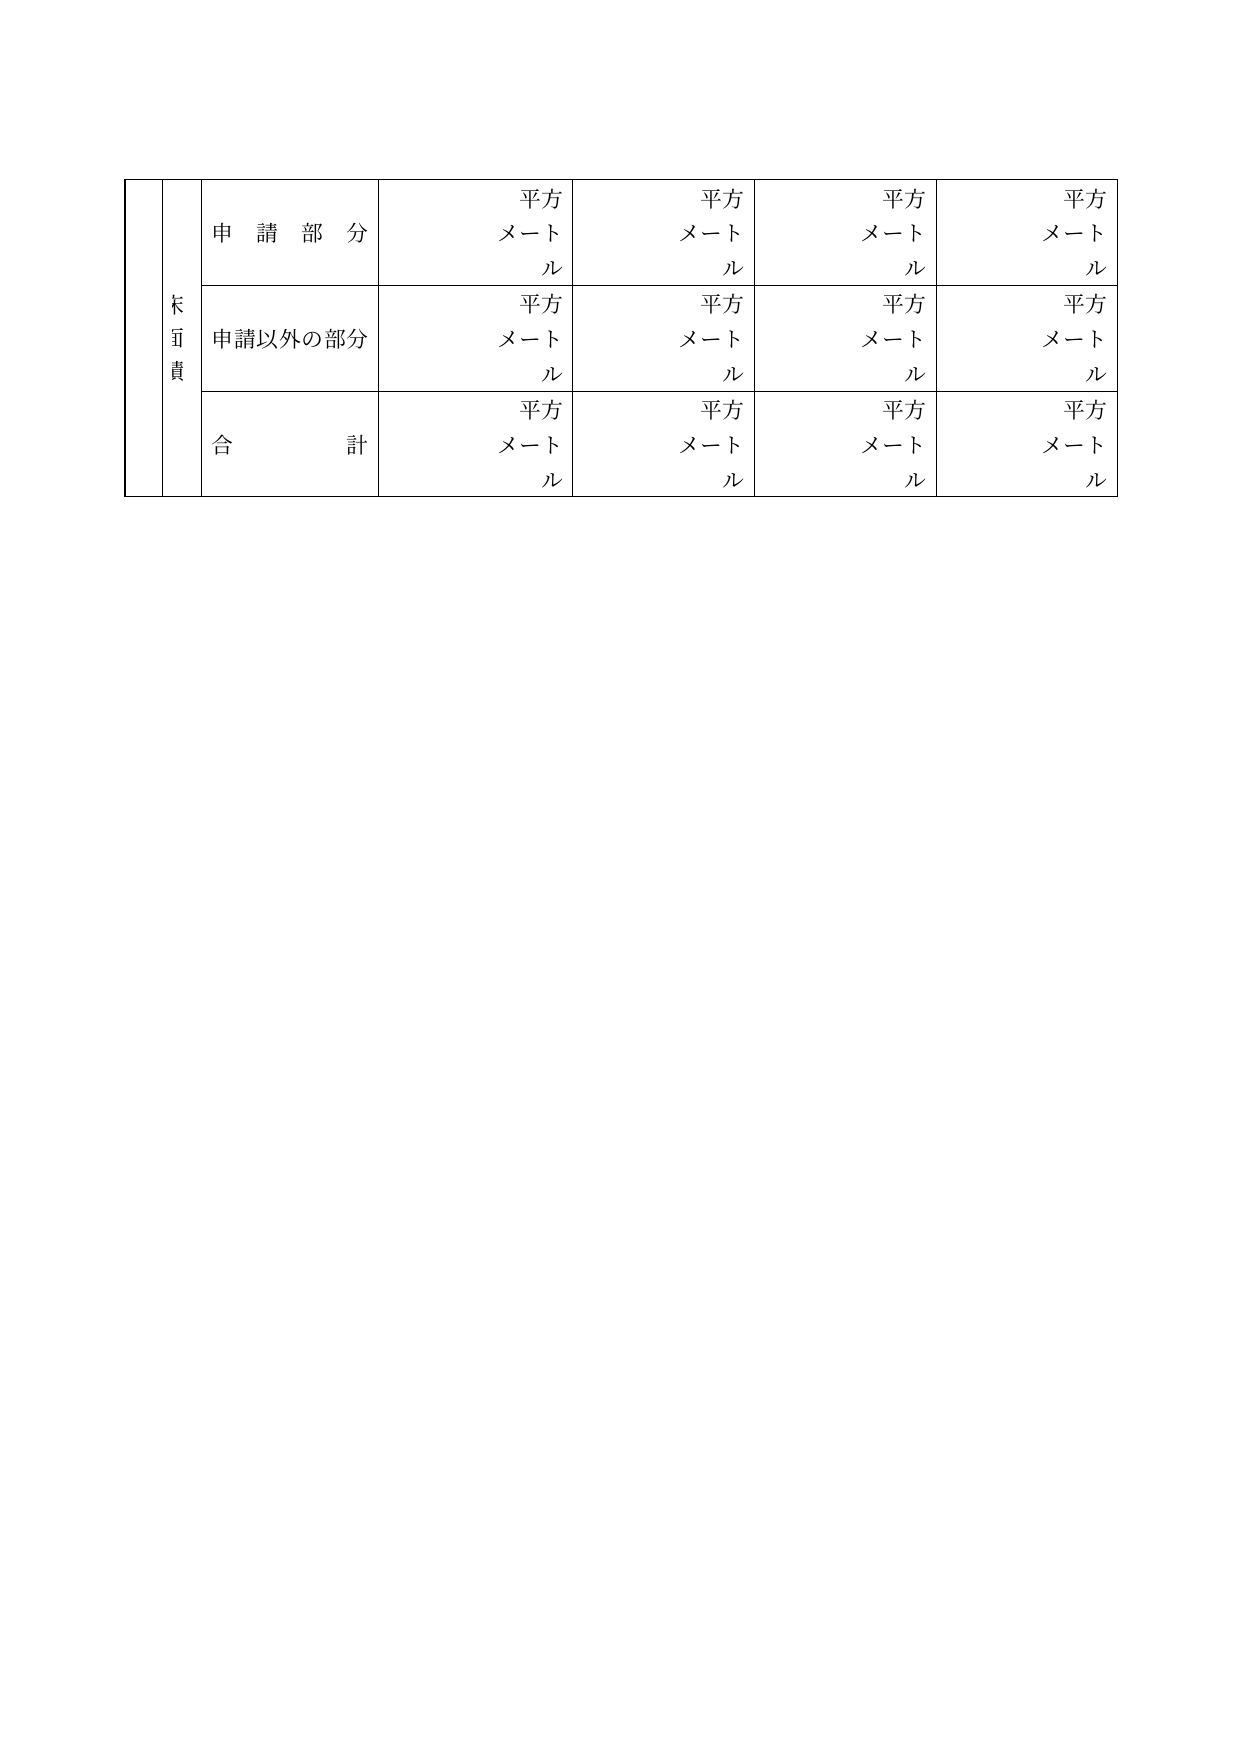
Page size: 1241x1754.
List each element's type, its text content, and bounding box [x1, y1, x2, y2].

table_cell [755, 180, 841, 285]
table_cell [379, 286, 475, 391]
table_cell [937, 286, 1029, 391]
table_cell [573, 392, 657, 496]
table_cell 平方メートル [475, 286, 572, 391]
table_cell 平方メートル [658, 286, 754, 391]
table_cell 平方メートル [841, 286, 936, 391]
table_cell 申請部分 [202, 180, 378, 285]
table_cell 合計 [202, 392, 378, 496]
table_cell 床面積 [163, 180, 201, 496]
table_cell [937, 392, 1029, 496]
table_cell [379, 392, 475, 496]
table_cell 平方メートル [841, 180, 936, 285]
table_cell 平方メートル [1029, 286, 1117, 391]
table_cell 平方メートル [658, 180, 754, 285]
table_cell 平方メートル [475, 392, 572, 496]
table_cell 平方メートル [1029, 180, 1117, 285]
table_cell 平方メートル [1029, 392, 1117, 496]
table_cell 平方メートル [475, 180, 572, 285]
table_cell [755, 392, 841, 496]
table_cell [573, 286, 657, 391]
table_cell [379, 180, 475, 285]
table_cell 平方メートル [658, 392, 754, 496]
table_cell [755, 286, 841, 391]
table_cell [573, 180, 657, 285]
table_cell [937, 180, 1029, 285]
table_cell 平方メートル [841, 392, 936, 496]
table_cell 申請以外の部分 [202, 286, 378, 391]
